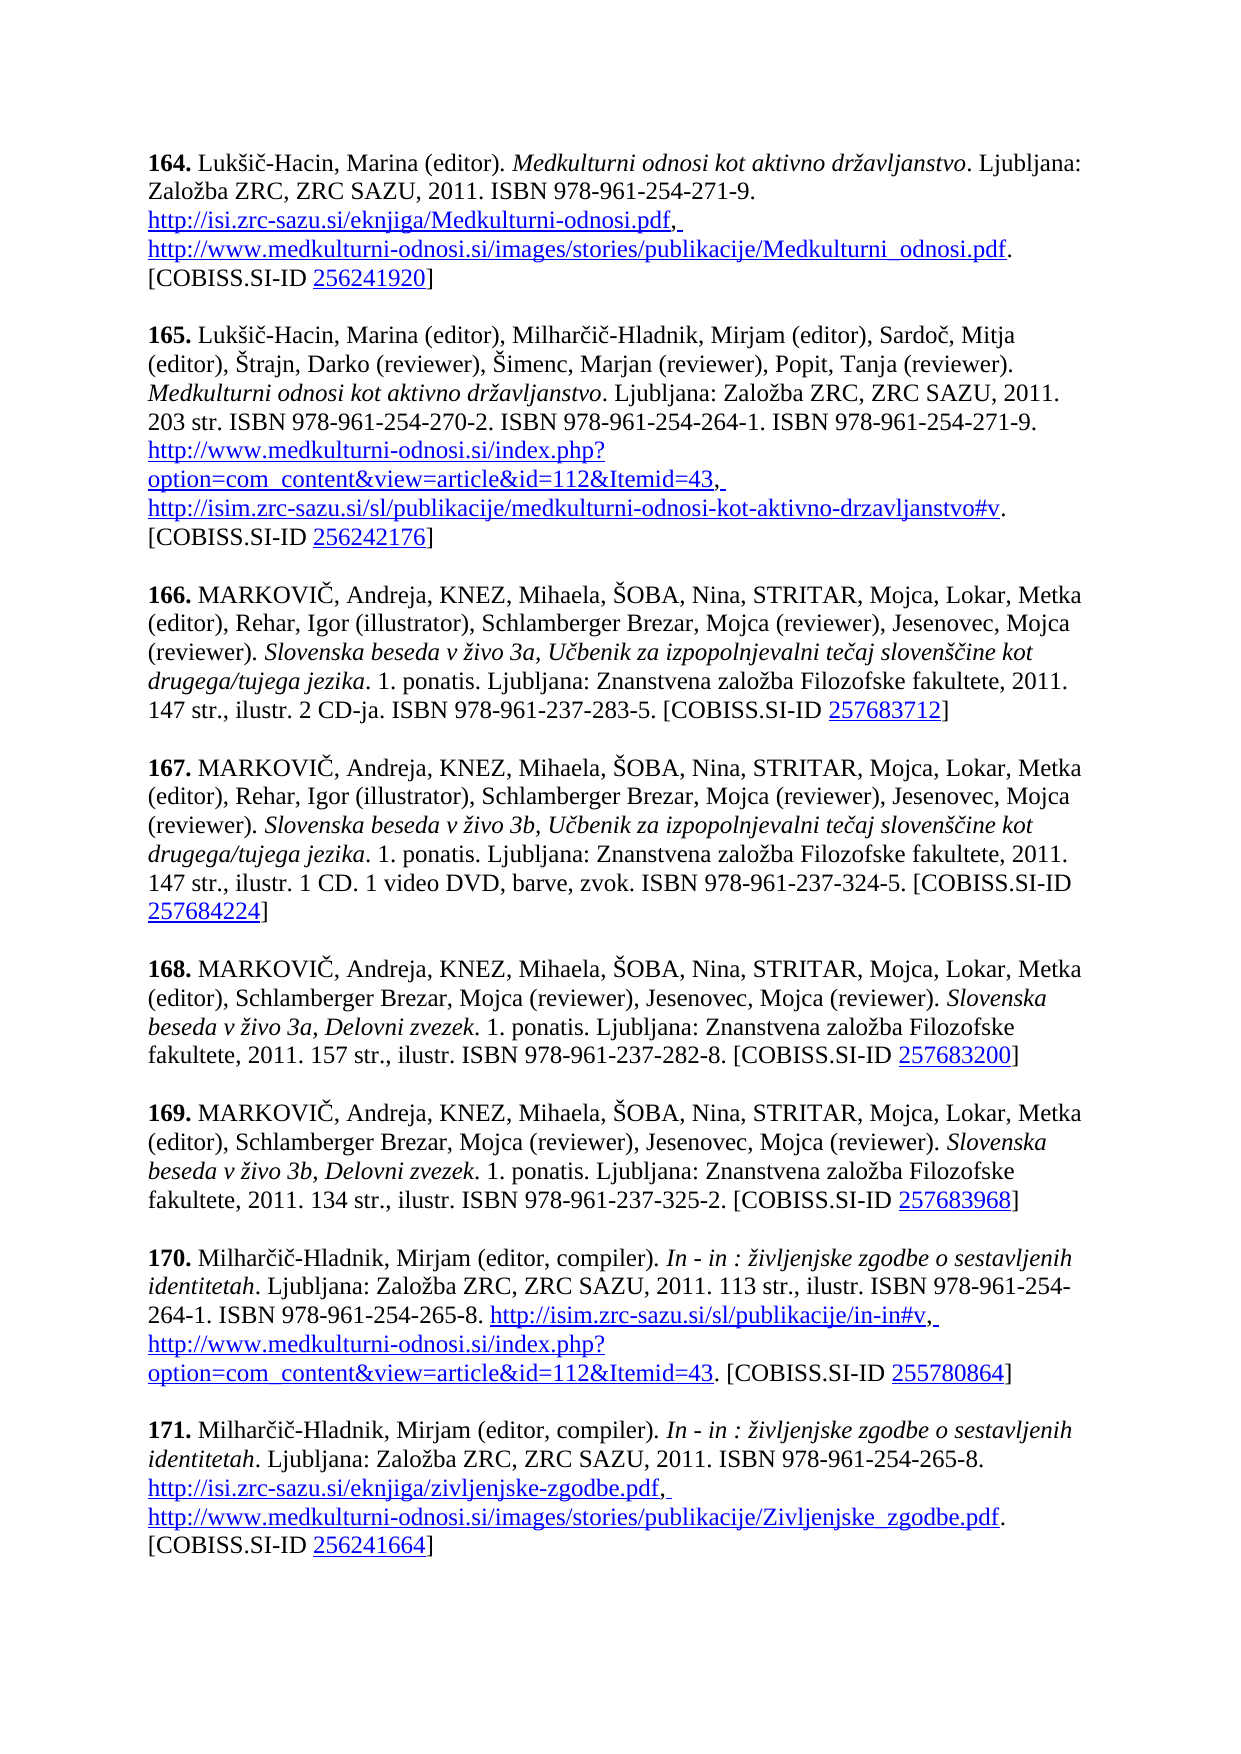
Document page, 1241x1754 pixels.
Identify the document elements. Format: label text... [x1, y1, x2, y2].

text 165. Lukšič-Hacin, Marina (editor), Milharčič-Hladnik, Mirjam (editor), Sardoč, Mitja (editor), Štrajn, Darko (reviewer), Šimenc, Marjan (reviewer), Popit, Tanja (reviewer). Medkulturni odnosi kot aktivno državljanstvo. Ljubljana: Založba ZRC, ZRC SAZU, 2011. 203 str. ISBN 978-961-254-270-2. ISBN 978-961-254-264-1. ISBN 978-961-254-271-9. http://www.medkulturni-odnosi.si/index.php?option=com_content&view=article&id=112&Itemid=43, http://isim.zrc-sazu.si/sl/publikacije/medkulturni-odnosi-kot-aktivno-drzavljanstvo#v. [COBISS.SI-ID 256242176] [148, 321, 1093, 551]
text 170. Milharčič-Hladnik, Mirjam (editor, compiler). In - in : življenjske zgodbe o sestavljenih identitetah. Ljubljana: Založba ZRC, ZRC SAZU, 2011. 113 str., ilustr. ISBN 978-961-254-264-1. ISBN 978-961-254-265-8. http://isim.zrc-sazu.si/sl/publikacije/in-in#v, http://www.medkulturni-odnosi.si/index.php?option=com_content&view=article&id=112&Itemid=43. [COBISS.SI-ID 255780864] [148, 1243, 1093, 1386]
text 169. MARKOVIČ, Andreja, KNEZ, Mihaela, ŠOBA, Nina, STRITAR, Mojca, Lokar, Metka (editor), Schlamberger Brezar, Mojca (reviewer), Jesenovec, Mojca (reviewer). Slovenska beseda v živo 3b, Delovni zvezek. 1. ponatis. Ljubljana: Znanstvena založba Filozofske fakultete, 2011. 134 str., ilustr. ISBN 978-961-237-325-2. [COBISS.SI-ID 257683968] [148, 1098, 1093, 1213]
text 164. Lukšič-Hacin, Marina (editor). Medkulturni odnosi kot aktivno državljanstvo. Ljubljana: Založba ZRC, ZRC SAZU, 2011. ISBN 978-961-254-271-9. http://isi.zrc-sazu.si/eknjiga/Medkulturni-odnosi.pdf, http://www.medkulturni-odnosi.si/images/stories/publikacije/Medkulturni_odnosi.pdf. [COBISS.SI-ID 256241920] [148, 148, 1093, 291]
text 171. Milharčič-Hladnik, Mirjam (editor, compiler). In - in : življenjske zgodbe o sestavljenih identitetah. Ljubljana: Založba ZRC, ZRC SAZU, 2011. ISBN 978-961-254-265-8. http://isi.zrc-sazu.si/eknjiga/zivljenjske-zgodbe.pdf, http://www.medkulturni-odnosi.si/images/stories/publikacije/Zivljenjske_zgodbe.pdf. [COBISS.SI-ID 256241664] [148, 1416, 1093, 1559]
text 166. MARKOVIČ, Andreja, KNEZ, Mihaela, ŠOBA, Nina, STRITAR, Mojca, Lokar, Metka (editor), Rehar, Igor (illustrator), Schlamberger Brezar, Mojca (reviewer), Jesenovec, Mojca (reviewer). Slovenska beseda v živo 3a, Učbenik za izpopolnjevalni tečaj slovenščine kot drugega/tujega jezika. 1. ponatis. Ljubljana: Znanstvena založba Filozofske fakultete, 2011. 147 str., ilustr. 2 CD-ja. ISBN 978-961-237-283-5. [COBISS.SI-ID 257683712] [148, 580, 1093, 723]
text 167. MARKOVIČ, Andreja, KNEZ, Mihaela, ŠOBA, Nina, STRITAR, Mojca, Lokar, Metka (editor), Rehar, Igor (illustrator), Schlamberger Brezar, Mojca (reviewer), Jesenovec, Mojca (reviewer). Slovenska beseda v živo 3b, Učbenik za izpopolnjevalni tečaj slovenščine kot drugega/tujega jezika. 1. ponatis. Ljubljana: Znanstvena založba Filozofske fakultete, 2011. 147 str., ilustr. 1 CD. 1 video DVD, barve, zvok. ISBN 978-961-237-324-5. [COBISS.SI-ID 257684224] [148, 753, 1093, 925]
text 168. MARKOVIČ, Andreja, KNEZ, Mihaela, ŠOBA, Nina, STRITAR, Mojca, Lokar, Metka (editor), Schlamberger Brezar, Mojca (reviewer), Jesenovec, Mojca (reviewer). Slovenska beseda v živo 3a, Delovni zvezek. 1. ponatis. Ljubljana: Znanstvena založba Filozofske fakultete, 2011. 157 str., ilustr. ISBN 978-961-237-282-8. [COBISS.SI-ID 257683200] [148, 954, 1093, 1069]
